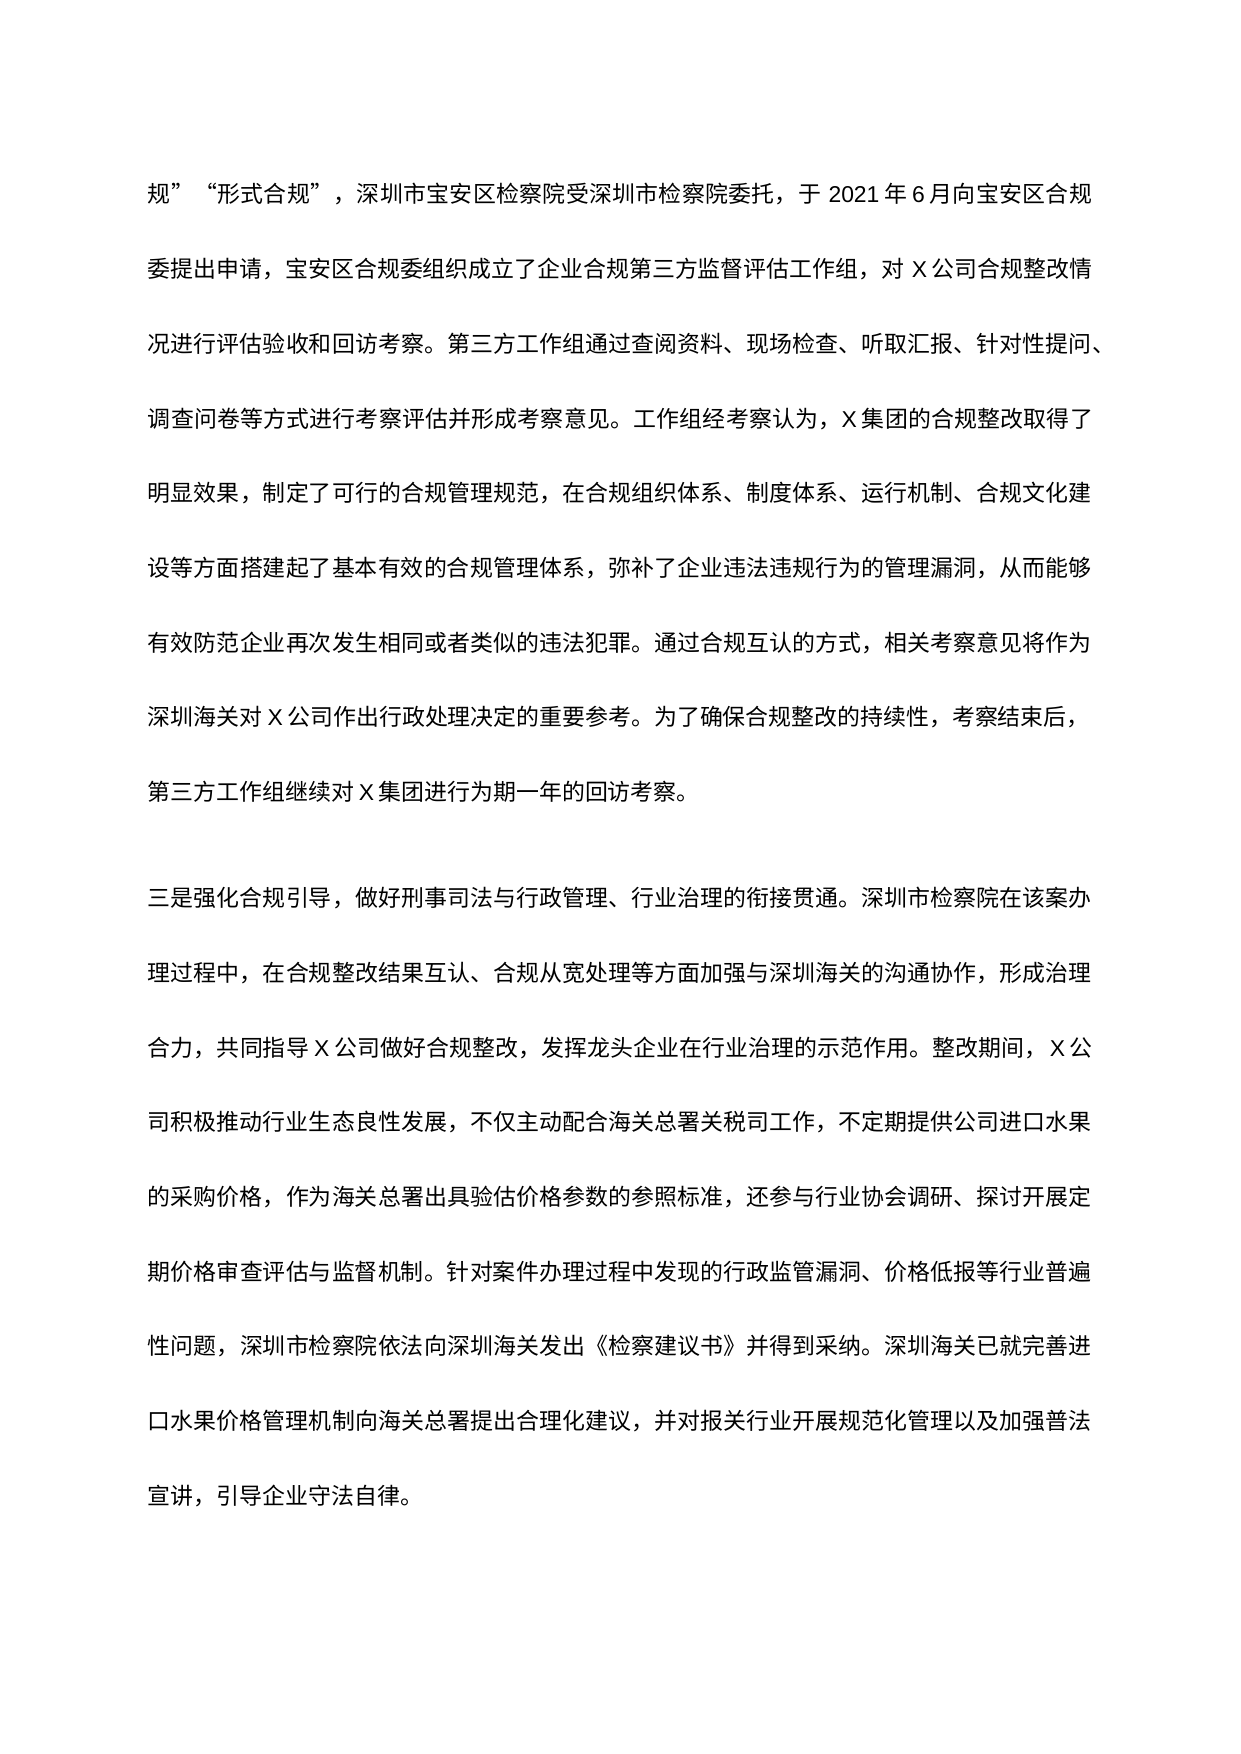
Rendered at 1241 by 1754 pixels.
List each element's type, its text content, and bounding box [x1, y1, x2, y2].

text 三是强化合规引导，做好刑事司法与行政管理、行业治理的衔接贯通。深圳市检察院在该案办理过程中，在合规整改结果互认、合规从宽处理等方面加强与深圳海关的沟通协作，形成治理合力，共同指导X公司做好合规整改，发挥龙头企业在行业治理的示范作用。整改期间，X公司积极推动行业生态良性发展，不仅主动配合海关总署关税司工作，不定期提供公司进口水果的采购价格，作为海关总署出具验估价格参数的参照标准，还参与行业协会调研、探讨开展定期价格审查评估与监督机制。针对案件办理过程中发现的行政监管漏洞、价格低报等行业普遍性问题，深圳市检察院依法向深圳海关发出《检察建议书》并得到采纳。深圳海关已就完善进口水果价格管理机制向海关总署提出合理化建议，并对报关行业开展规范化管理以及加强普法宣讲，引导企业守法自律。 [148, 864, 1092, 1527]
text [148, 161, 1092, 823]
